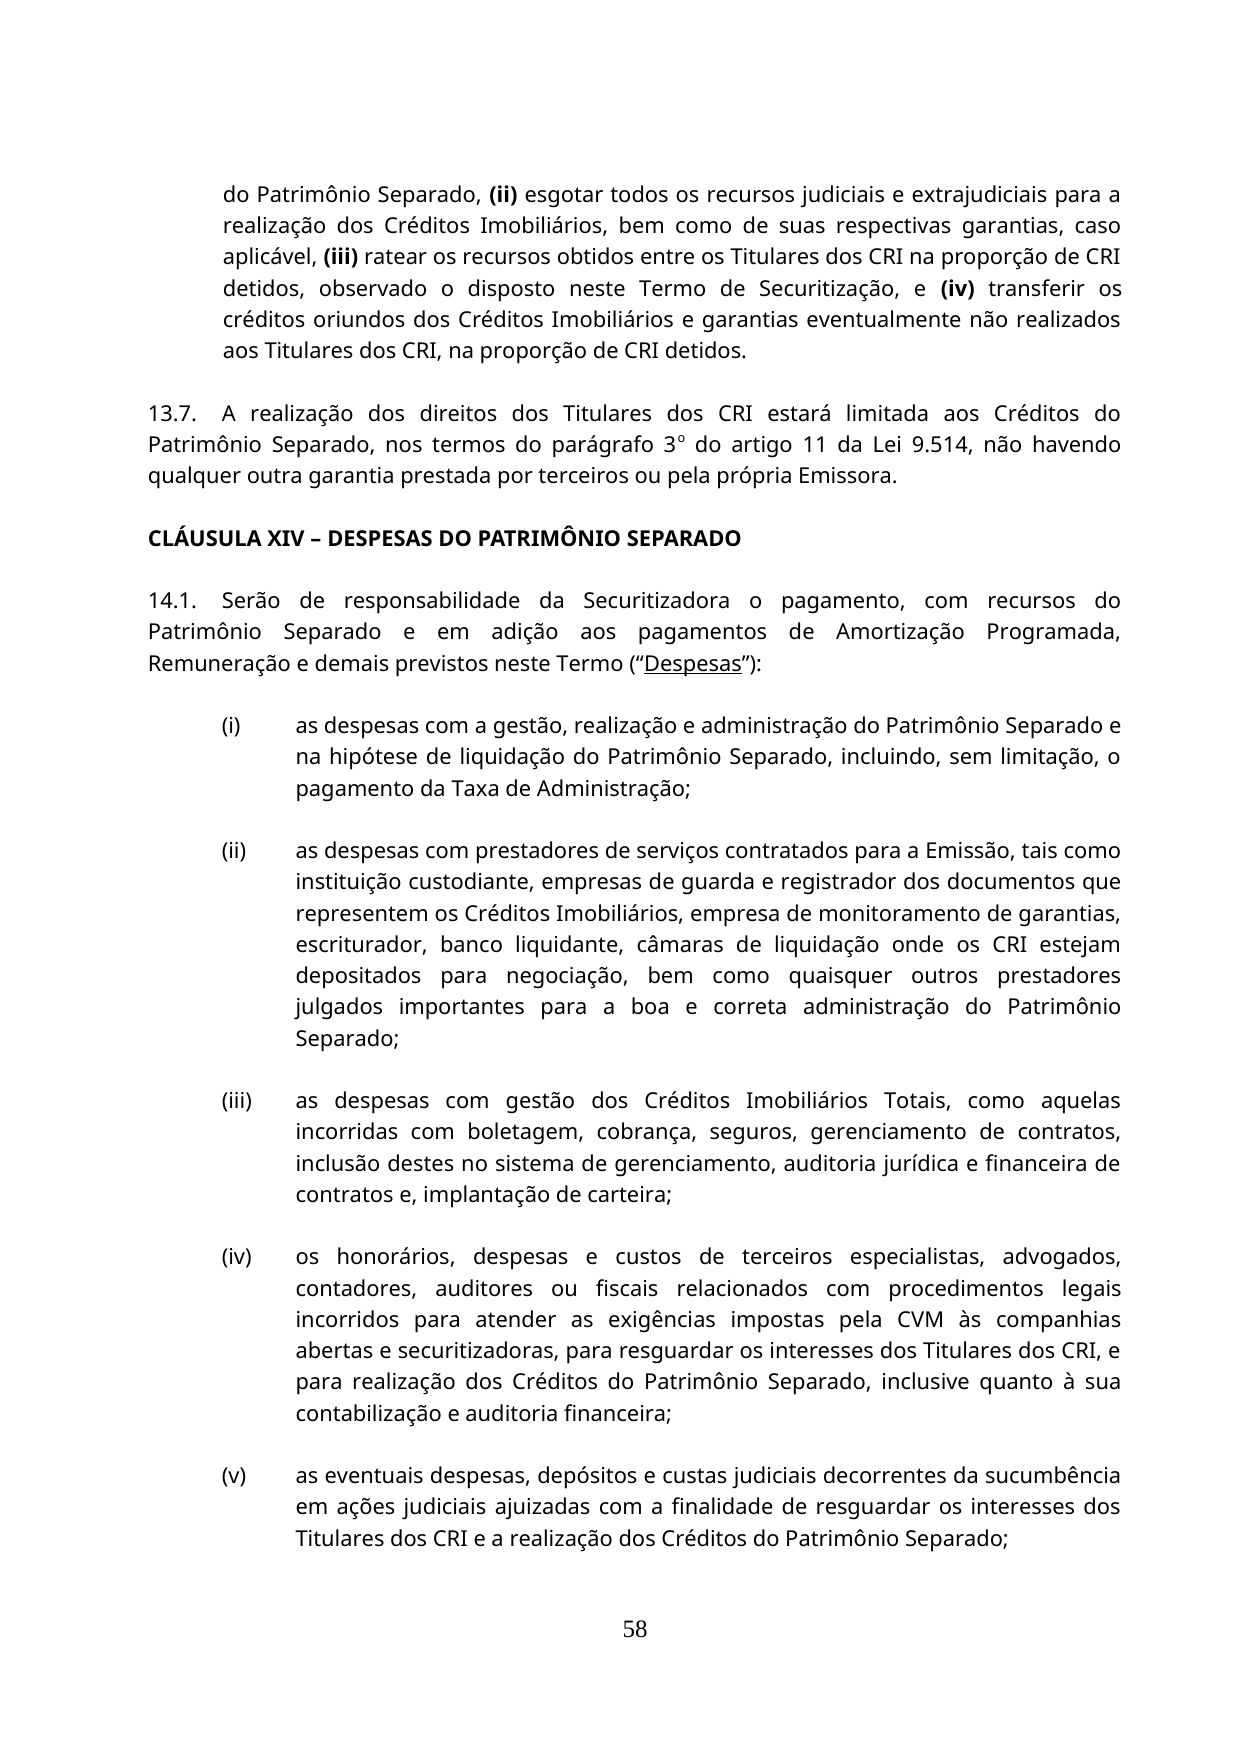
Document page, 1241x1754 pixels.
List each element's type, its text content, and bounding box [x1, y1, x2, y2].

subtitle CLÁUSULA XIV – DESPESAS DO PATRIMÔNIO SEPARADO [148, 521, 1122, 552]
list as despesas com a gestão, realização e administração do Patrimônio Separado e na hipótese de liquidação do Patrimônio Separado, incluindo, sem limitação, o pagamento da Taxa de Administração; [222, 708, 1122, 802]
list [222, 177, 1122, 365]
list as despesas com gestão dos Créditos Imobiliários Totais, como aquelas incorridas com boletagem, cobrança, seguros, gerenciamento de contratos, inclusão destes no sistema de gerenciamento, auditoria jurídica e financeira de contratos e, implantação de carteira; [222, 1083, 1122, 1208]
list Serão de responsabilidade da Securitizadora o pagamento, com recursos do Patrimônio Separado e em adição aos pagamentos de Amortização Programada, Remuneração e demais previstos neste Termo (“Despesas”): [148, 583, 1122, 677]
list os honorários, despesas e custos de terceiros especialistas, advogados, contadores, auditores ou fiscais relacionados com procedimentos legais incorridos para atender as exigências impostas pela CVM às companhias abertas e securitizadoras, para resguardar os interesses dos Titulares dos CRI, e para realização dos Créditos do Patrimônio Separado, inclusive quanto à sua contabilização e auditoria financeira; [222, 1240, 1122, 1427]
list as eventuais despesas, depósitos e custas judiciais decorrentes da sucumbência em ações judiciais ajuizadas com a finalidade de resguardar os interesses dos Titulares dos CRI e a realização dos Créditos do Patrimônio Separado; [222, 1458, 1122, 1552]
list as despesas com prestadores de serviços contratados para a Emissão, tais como instituição custodiante, empresas de guarda e registrador dos documentos que representem os Créditos Imobiliários, empresa de monitoramento de garantias, escriturador, banco liquidante, câmaras de liquidação onde os CRI estejam depositados para negociação, bem como quaisquer outros prestadores julgados importantes para a boa e correta administração do Patrimônio Separado; [222, 833, 1122, 1052]
list A realização dos direitos dos Titulares dos CRI estará limitada aos Créditos do Patrimônio Separado, nos termos do parágrafo 3o do artigo 11 da Lei 9.514, não havendo qualquer outra garantia prestada por terceiros ou pela própria Emissora. [148, 396, 1122, 490]
